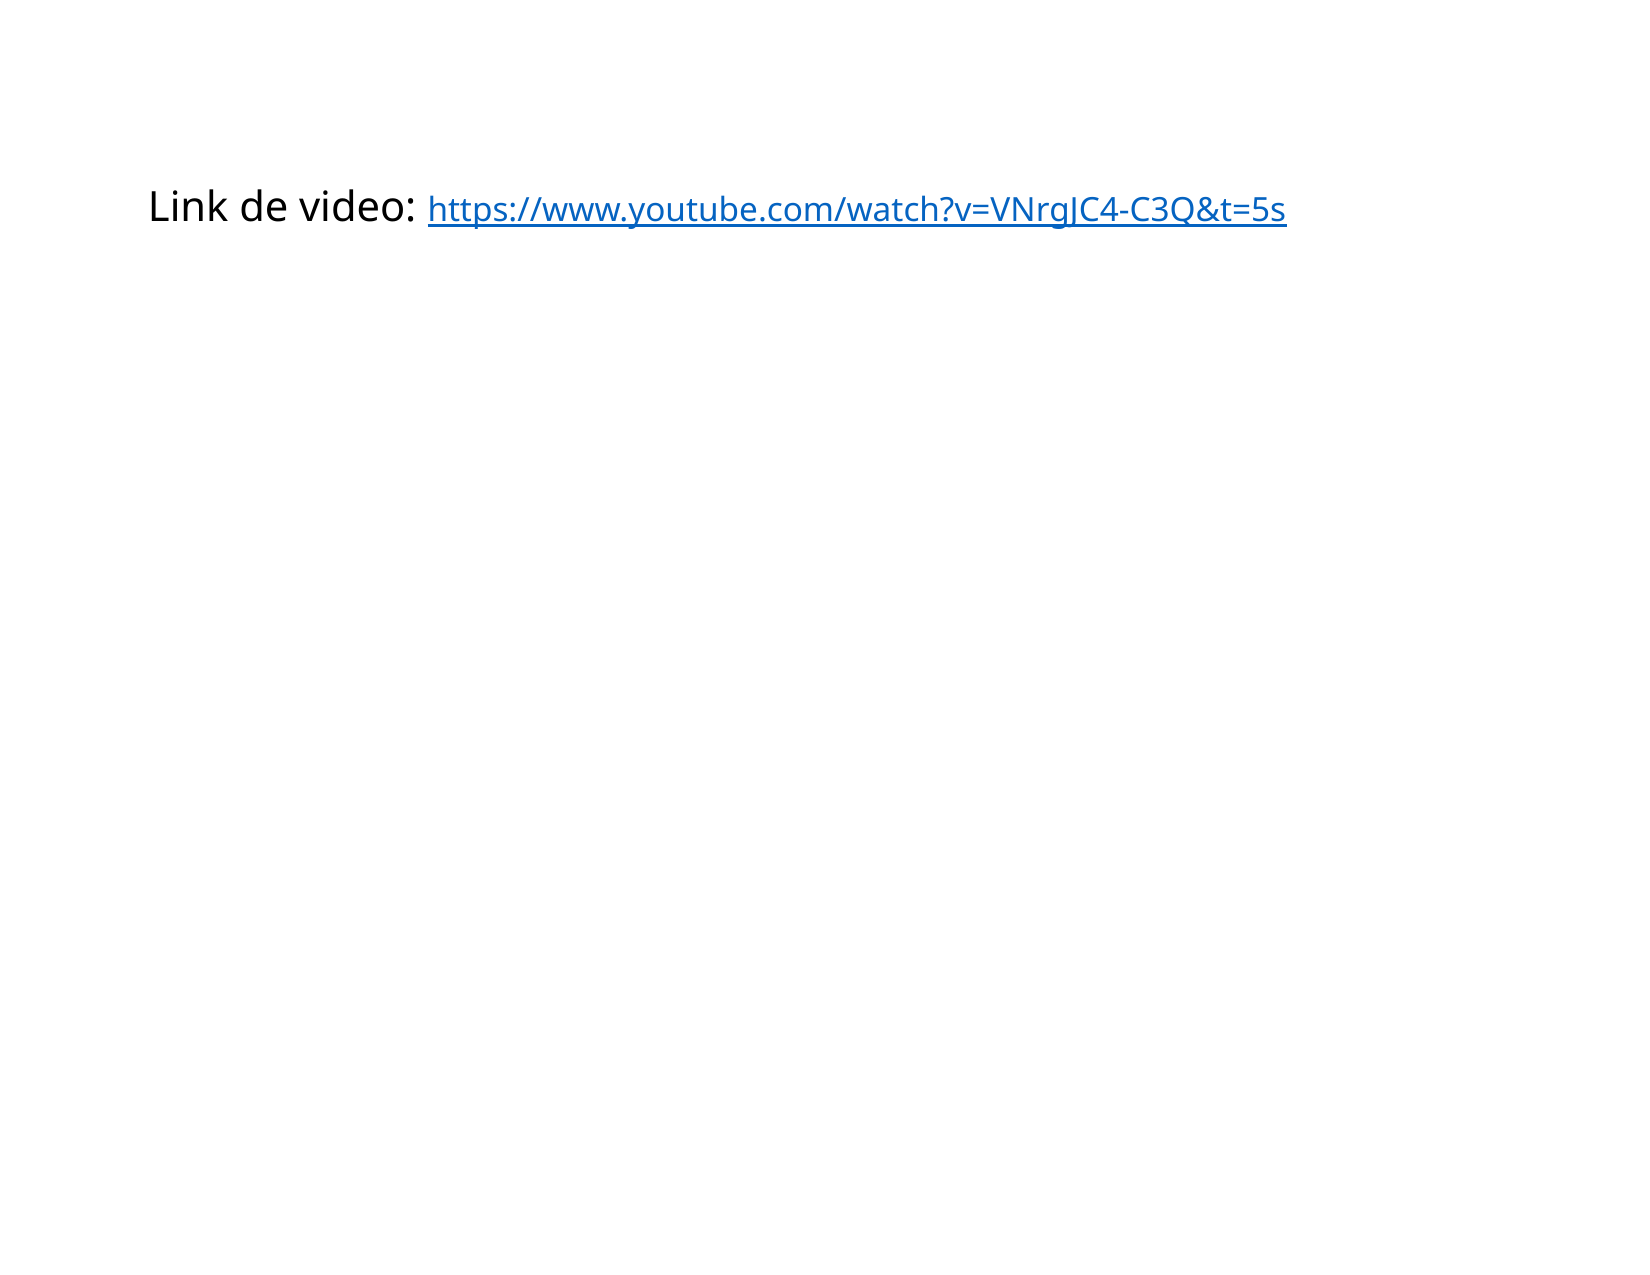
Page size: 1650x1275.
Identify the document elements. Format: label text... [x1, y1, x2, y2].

text Link de video: https://www.youtube.com/watch?v=VNrgJC4-C3Q&t=5s [148, 177, 1502, 234]
